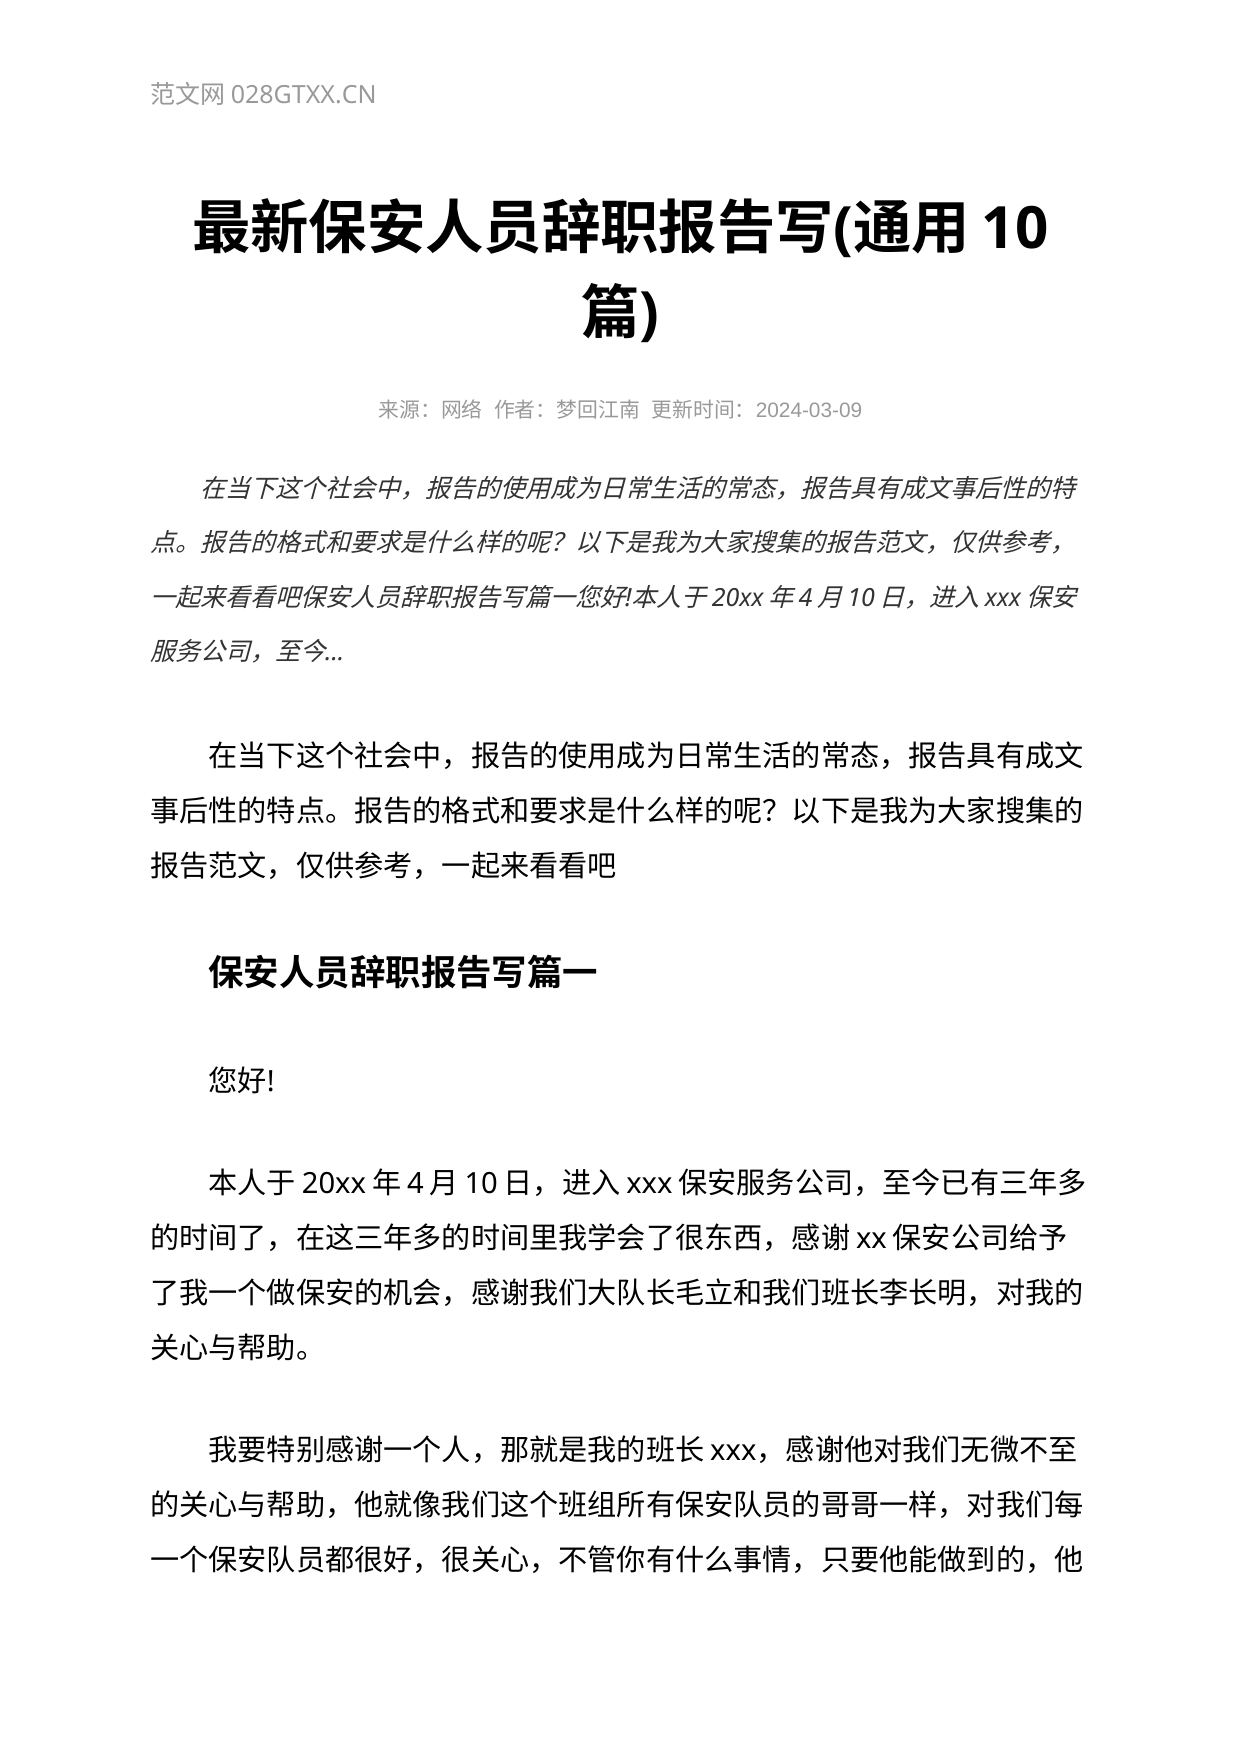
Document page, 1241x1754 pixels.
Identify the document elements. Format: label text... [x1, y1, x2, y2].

text 保安人员辞职报告写篇一 [150, 944, 1090, 996]
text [150, 1427, 1090, 1579]
subtitle 最新保安人员辞职报告写(通用10篇) [150, 181, 1090, 351]
text 您好! [150, 1058, 1090, 1100]
text 来源：网络 作者：梦回江南 更新时间：2024-03-09 [150, 398, 1090, 422]
text 在当下这个社会中，报告的使用成为日常生活的常态，报告具有成文事后性的特点。报告的格式和要求是什么样的呢？以下是我为大家搜集的报告范文，仅供参考，一起来看看吧保安人员辞职报告写篇一您好!本人于20xx年4月10日，进入xxx保安服务公司，至今... [150, 468, 1090, 668]
text 本人于20xx年4月10日，进入xxx保安服务公司，至今已有三年多的时间了，在这三年多的时间里我学会了很东西，感谢xx保安公司给予了我一个做保安的机会，感谢我们大队长毛立和我们班长李长明，对我的关心与帮助。 [150, 1160, 1090, 1367]
text 在当下这个社会中，报告的使用成为日常生活的常态，报告具有成文事后性的特点。报告的格式和要求是什么样的呢？以下是我为大家搜集的报告范文，仅供参考，一起来看看吧 [150, 733, 1090, 885]
